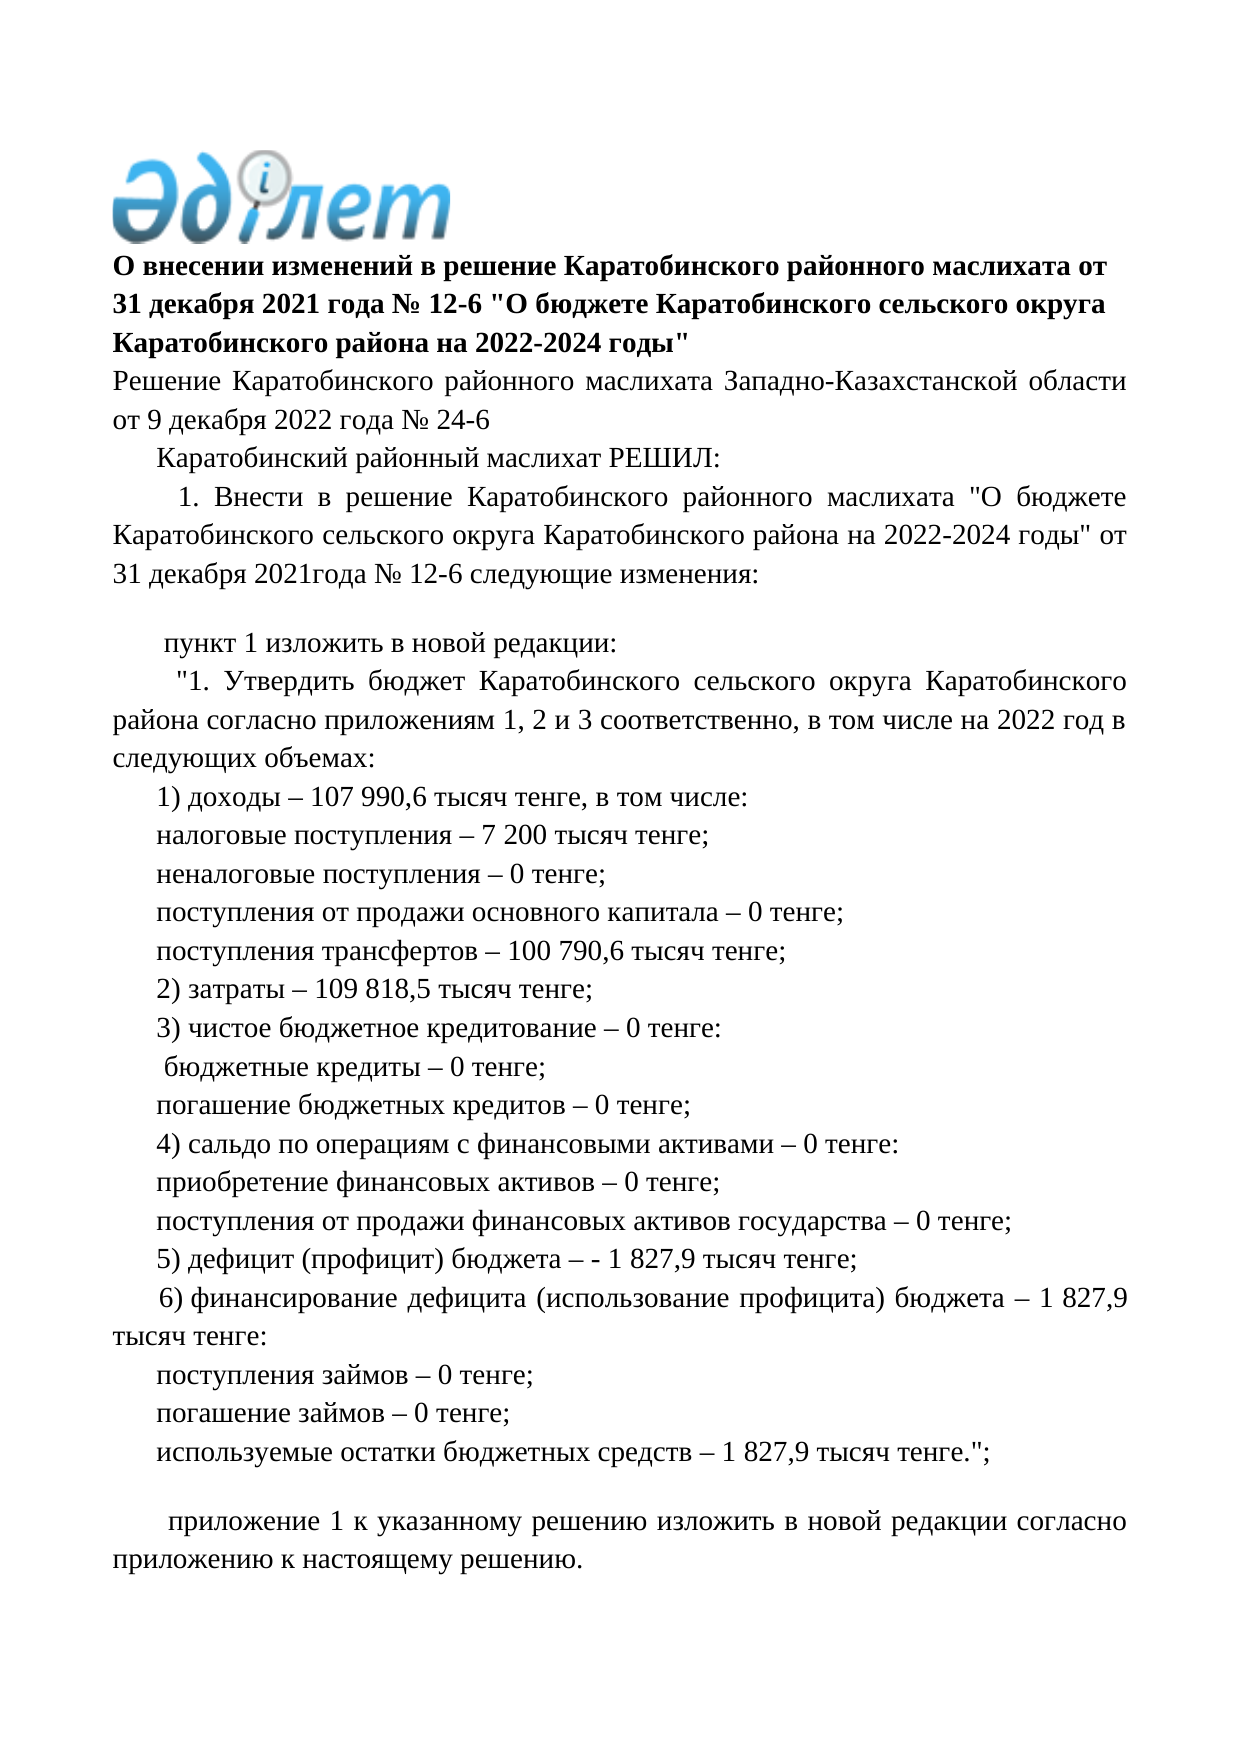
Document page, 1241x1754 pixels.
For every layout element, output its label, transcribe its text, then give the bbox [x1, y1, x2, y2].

text 1) доходы – 107 990,6 тысяч тенге, в том числе: [112, 779, 1128, 812]
text погашение займов – 0 тенге; [112, 1396, 1128, 1429]
text поступления от продажи основного капитала – 0 тенге; [112, 894, 1128, 928]
text поступления займов – 0 тенге; [112, 1357, 1128, 1391]
text приобретение финансовых активов – 0 тенге; [112, 1164, 1128, 1198]
text налоговые поступления – 7 200 тысяч тенге; [112, 817, 1128, 851]
text поступления трансфертов – 100 790,6 тысяч тенге; [112, 933, 1128, 967]
text неналоговые поступления – 0 тенге; [112, 856, 1128, 889]
text 6) финансирование дефицита (использование профицита) бюджета – 1 827,9 тысяч тенге: [112, 1280, 1128, 1352]
text О внесении изменений в решение Каратобинского районного маслихата от 31 декабря 2021 года № 12-6 "О бюджете Каратобинского сельского округа Каратобинского района на 2022-2024 годы" [112, 248, 1128, 358]
picture [112, 150, 451, 244]
text Каратобинский районный маслихат РЕШИЛ: [112, 440, 1128, 474]
text 5) дефицит (профицит) бюджета – - 1 827,9 тысяч тенге; [112, 1241, 1128, 1275]
text бюджетные кредиты – 0 тенге; [112, 1049, 1128, 1082]
text 4) сальдо по операциям с финансовыми активами – 0 тенге: [112, 1126, 1128, 1159]
text "1. Утвердить бюджет Каратобинского сельского округа Каратобинского района согласно приложениям 1, 2 и 3 соответственно, в том числе на 2022 год в следующих объемах: [112, 663, 1128, 774]
text 2) затраты – 109 818,5 тысяч тенге; [112, 972, 1128, 1005]
text приложение 1 к указанному решению изложить в новой редакции согласно приложению к настоящему решению. [112, 1503, 1128, 1575]
text Решение Каратобинского районного маслихата Западно-Казахстанской области от 9 декабря 2022 года № 24-6 [112, 363, 1128, 435]
text пункт 1 изложить в новой редакции: [112, 625, 1128, 658]
text 1. Внести в решение Каратобинского районного маслихата "О бюджете Каратобинского сельского округа Каратобинского района на 2022-2024 годы" от 31 декабря 2021года № 12-6 следующие изменения: [112, 479, 1128, 589]
text 3) чистое бюджетное кредитование – 0 тенге: [112, 1010, 1128, 1044]
text используемые остатки бюджетных средств – 1 827,9 тысяч тенге."; [112, 1434, 1128, 1468]
text погашение бюджетных кредитов – 0 тенге; [112, 1087, 1128, 1121]
text поступления от продажи финансовых активов государства – 0 тенге; [112, 1203, 1128, 1236]
